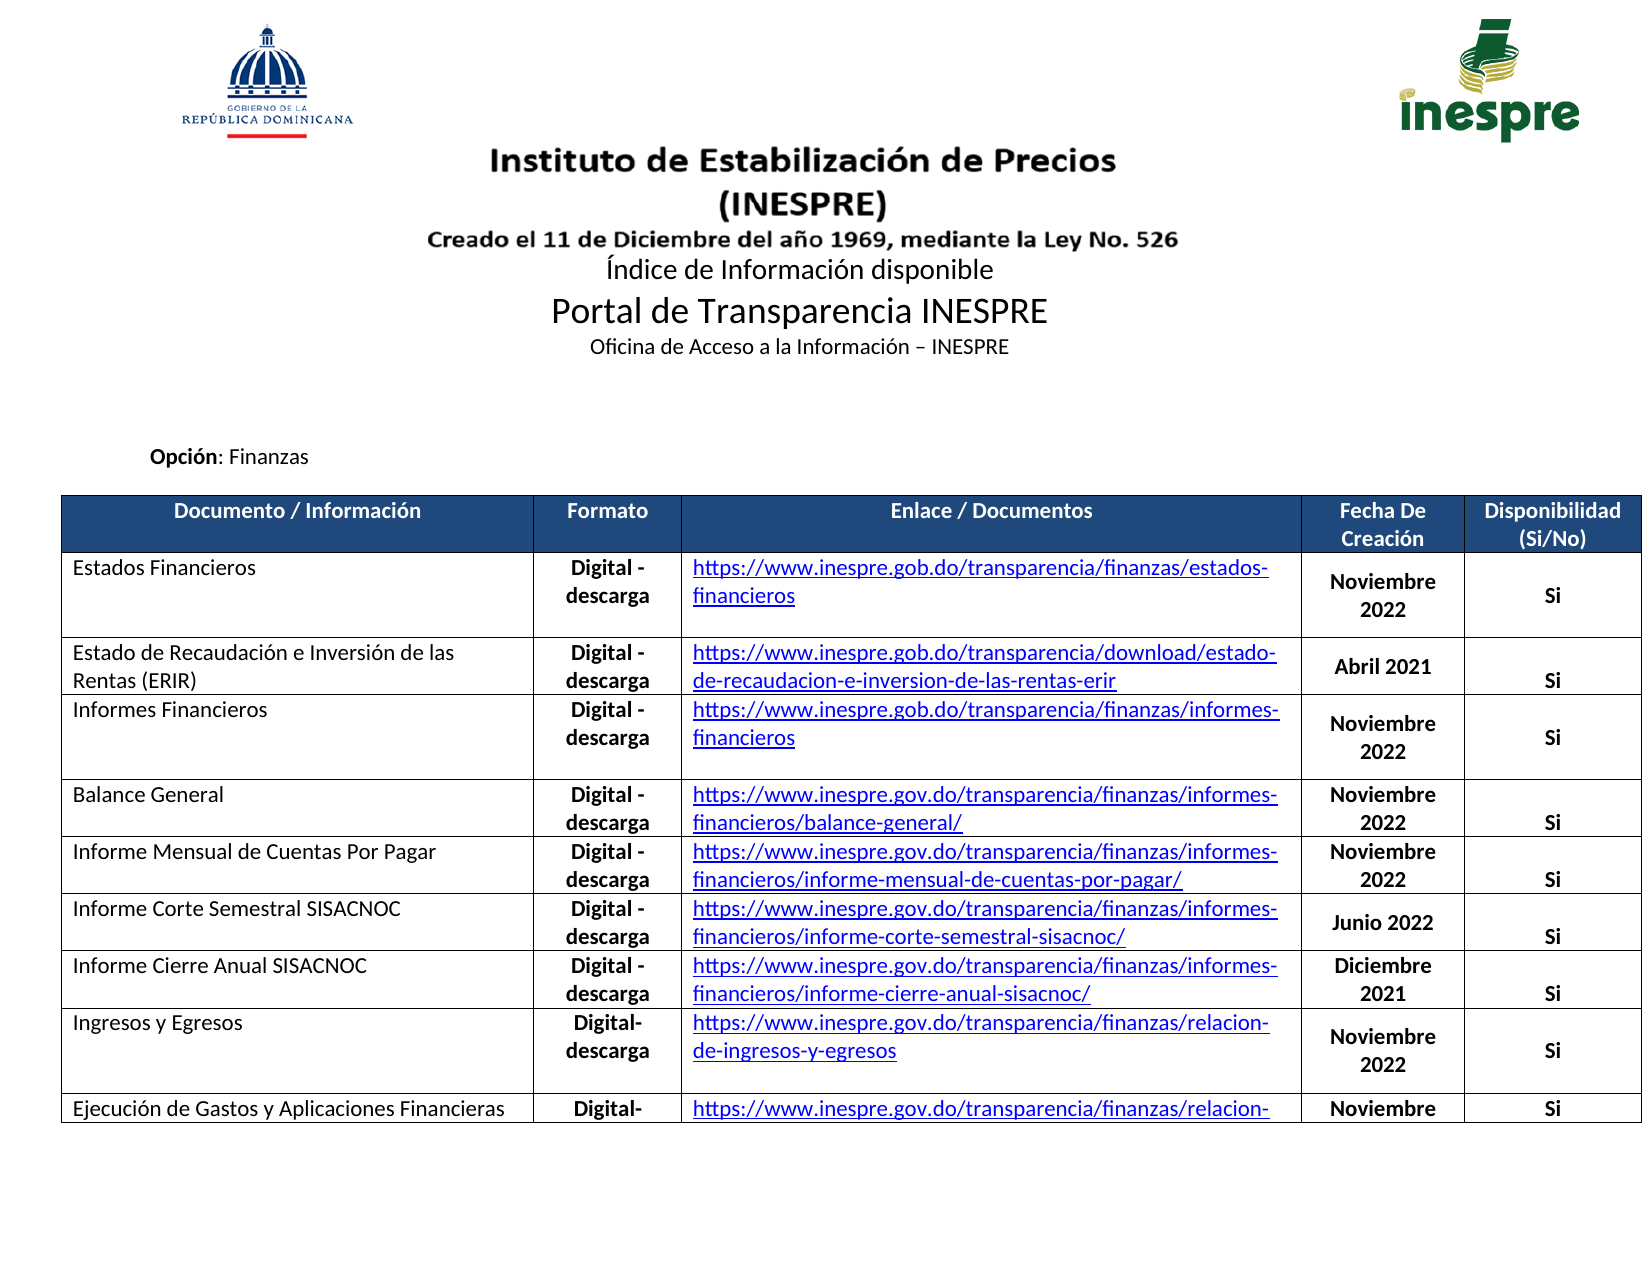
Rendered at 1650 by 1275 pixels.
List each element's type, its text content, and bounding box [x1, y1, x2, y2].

table_cell Digital-descarga [534, 1009, 681, 1093]
picture [150, 18, 1579, 269]
table_cell Noviembre 2022 [1302, 1009, 1464, 1093]
table_cell Si [1465, 780, 1641, 836]
table_header Disponibilidad (Si/No) [1465, 496, 1641, 552]
table_cell Informe Cierre Anual SISACNOC [62, 951, 533, 1007]
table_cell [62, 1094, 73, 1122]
table_cell Si [1465, 894, 1641, 950]
table_cell Si [1465, 951, 1641, 1007]
table_cell Estados Financieros [62, 553, 533, 637]
table_cell Noviembre 2022 [1302, 1094, 1464, 1122]
table_header Enlace / Documentos [682, 496, 1301, 552]
table_cell Digital -descarga [534, 780, 681, 836]
table_cell Estado de Recaudación e Inversión de las Rentas (ERIR) [197, 638, 533, 694]
table_cell Balance General [62, 780, 533, 836]
table_cell Si [1465, 695, 1641, 779]
table_cell Noviembre 2022 [1302, 780, 1464, 836]
table_cell Informe Mensual de Cuentas Por Pagar [62, 837, 533, 893]
table_cell Digital -descarga [534, 638, 681, 694]
table_cell https://www.inespre.gob.do/transparencia/finanzas/estados-financieros [682, 553, 1301, 637]
table_cell Noviembre 2022 [1302, 695, 1464, 779]
table_cell Noviembre 2022 [1302, 553, 1464, 637]
table_cell https://www.inespre.gov.do/transparencia/finanzas/relacion-de-ingresos-y-egresos [682, 1009, 1301, 1093]
table_cell Si [1465, 1094, 1641, 1122]
table_cell Junio 2022 [1302, 894, 1464, 950]
table_cell Si [1465, 553, 1641, 637]
text Opción: Finanzas [150, 442, 1500, 470]
table_cell https://www.inespre.gov.do/transparencia/finanzas/informes-financieros/informe-cierre-anual-sisacnoc/ [682, 951, 1301, 1007]
table_cell Digital -descarga [534, 695, 681, 779]
table_cell Abril 2021 [1302, 638, 1464, 694]
table_cell Si [1465, 1009, 1641, 1093]
table_cell Si [1465, 638, 1641, 694]
table_cell Digital -descarga [534, 951, 681, 1007]
table_cell https://www.inespre.gob.do/transparencia/finanzas/informes-financieros [682, 695, 1301, 779]
table_cell Digital -descarga [534, 553, 681, 637]
table_cell Digital -descarga [534, 837, 681, 893]
table_cell Digital -descarga [534, 894, 681, 950]
table_cell https://www.inespre.gov.do/transparencia/finanzas/informes-financieros/informe-mensual-de-cuentas-por-pagar/ [682, 837, 1301, 893]
table_cell Informe Corte Semestral SISACNOC [62, 894, 533, 950]
table_cell https://www.inespre.gob.do/transparencia/download/estado-de-recaudacion-e-inversion-de-las-rentas-erir [682, 638, 1301, 694]
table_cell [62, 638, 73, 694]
table_header Documento / Información [62, 496, 533, 552]
table_cell Diciembre 2021 [1302, 951, 1464, 1007]
table_header Formato [534, 496, 681, 552]
table_cell Digital-descarga [534, 1094, 681, 1122]
table_cell Noviembre 2022 [1302, 837, 1464, 893]
table_cell https://www.inespre.gov.do/transparencia/finanzas/informes-financieros/informe-corte-semestral-sisacnoc/ [682, 894, 1301, 950]
table_header Fecha De Creación [1302, 496, 1464, 552]
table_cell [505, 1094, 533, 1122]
table_cell Informes Financieros [62, 695, 533, 779]
table_cell https://www.inespre.gov.do/transparencia/finanzas/informes-financieros/balance-general/ [682, 780, 1301, 836]
table_cell Si [1465, 837, 1641, 893]
table_cell https://www.inespre.gov.do/transparencia/finanzas/relacion-de-ingresos-y-egresos/ [682, 1094, 1301, 1122]
table_cell Ingresos y Egresos [62, 1009, 533, 1093]
